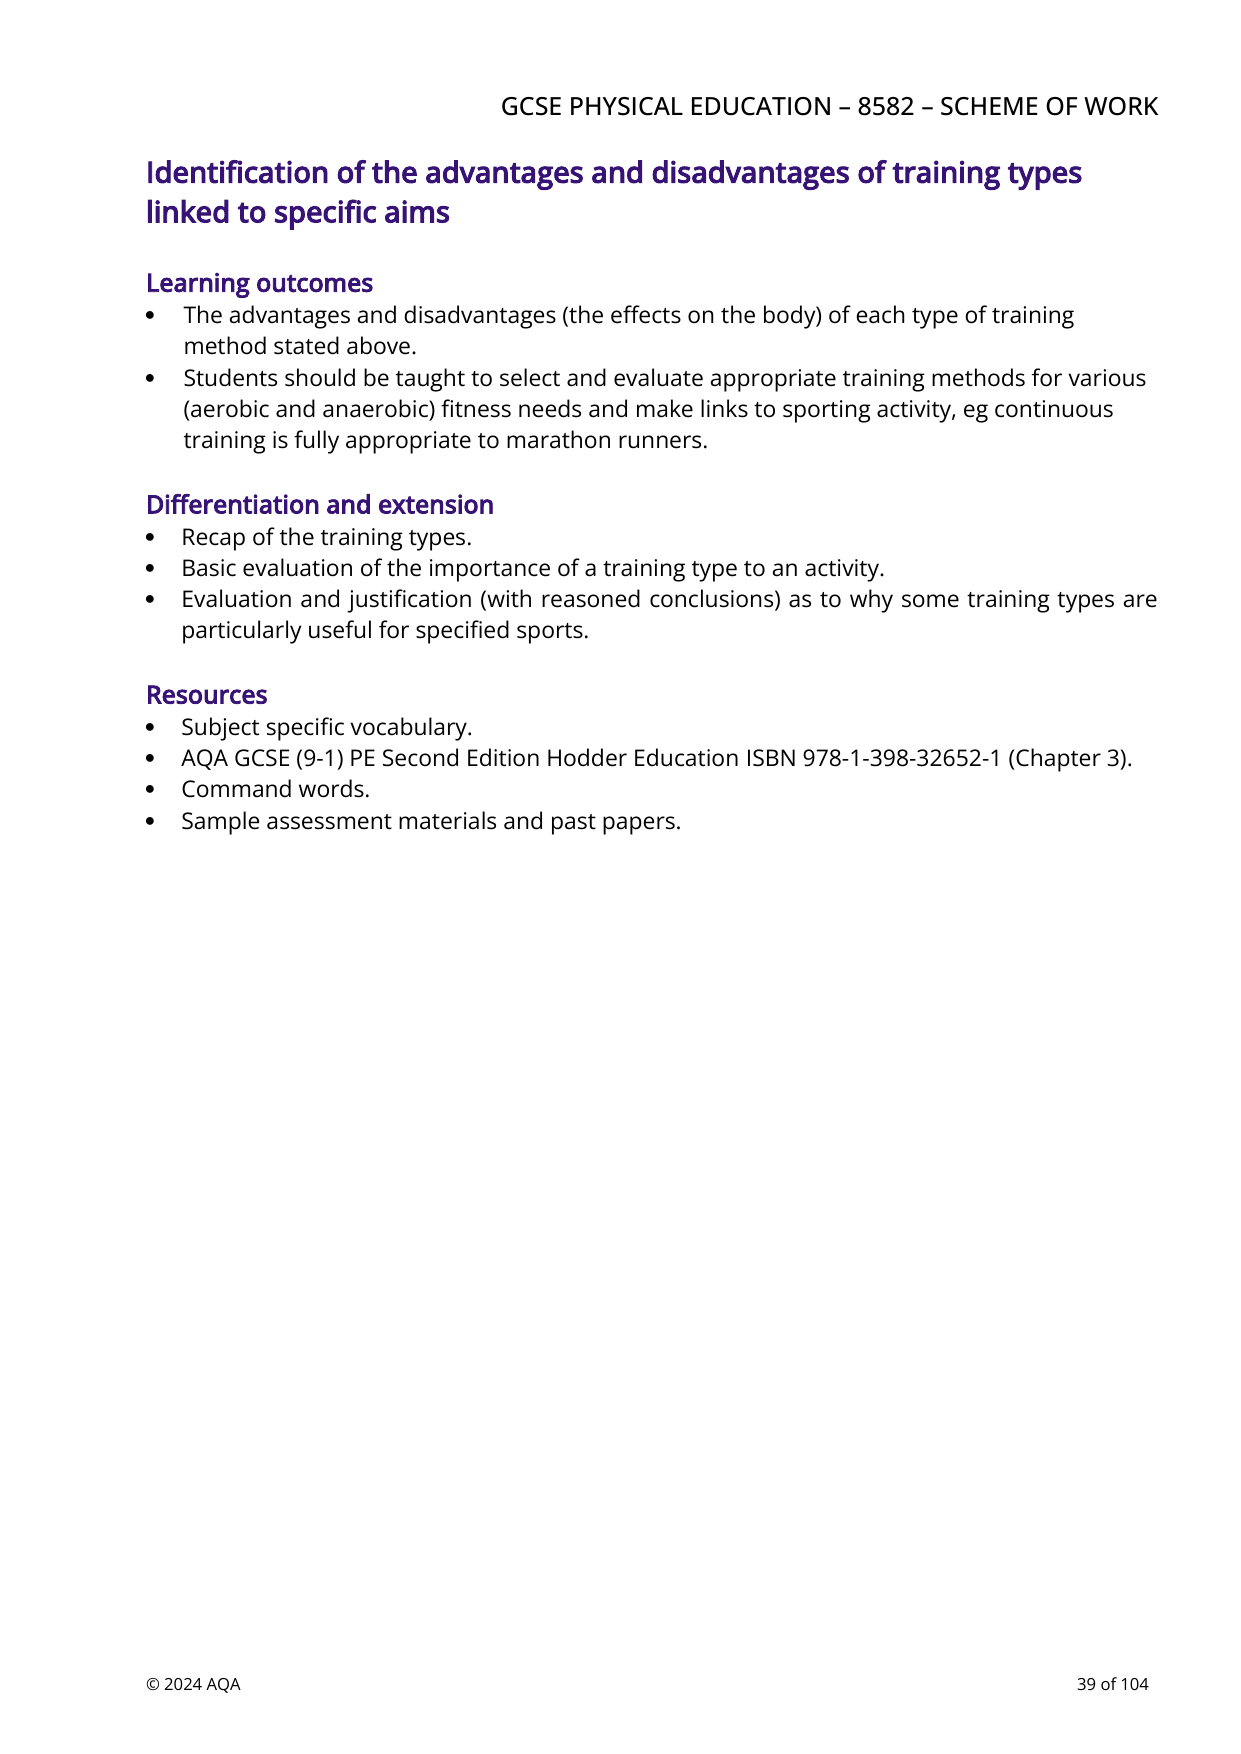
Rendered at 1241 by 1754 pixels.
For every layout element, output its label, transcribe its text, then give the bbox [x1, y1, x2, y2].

list Subject specific vocabulary. [146, 711, 1159, 742]
list Evaluation and justification (with reasoned conclusions) as to why some training types are particularly useful for specified sports. [146, 583, 1159, 646]
list The advantages and disadvantages (the effects on the body) of each type of training method stated above. [146, 299, 1159, 361]
list Recap of the training types. [146, 521, 1159, 552]
list Command words. [146, 773, 1159, 804]
list Sample assessment materials and past papers. [146, 804, 1159, 836]
list Basic evaluation of the importance of a training type to an activity. [146, 552, 1159, 583]
text Identification of the advantages and disadvantages of training types linked to specific aims [146, 151, 1159, 231]
list AQA GCSE (9-1) PE Second Edition Hodder Education ISBN 978-1-398-32652-1 (Chapter 3). [146, 742, 1159, 773]
text Learning outcomes [146, 265, 1159, 299]
text Resources [146, 677, 1159, 711]
text Differentiation and extension [146, 486, 1159, 521]
list Students should be taught to select and evaluate appropriate training methods for various (aerobic and anaerobic) fitness needs and make links to sporting activity, eg continuous training is fully appropriate to marathon runners. [146, 361, 1159, 455]
